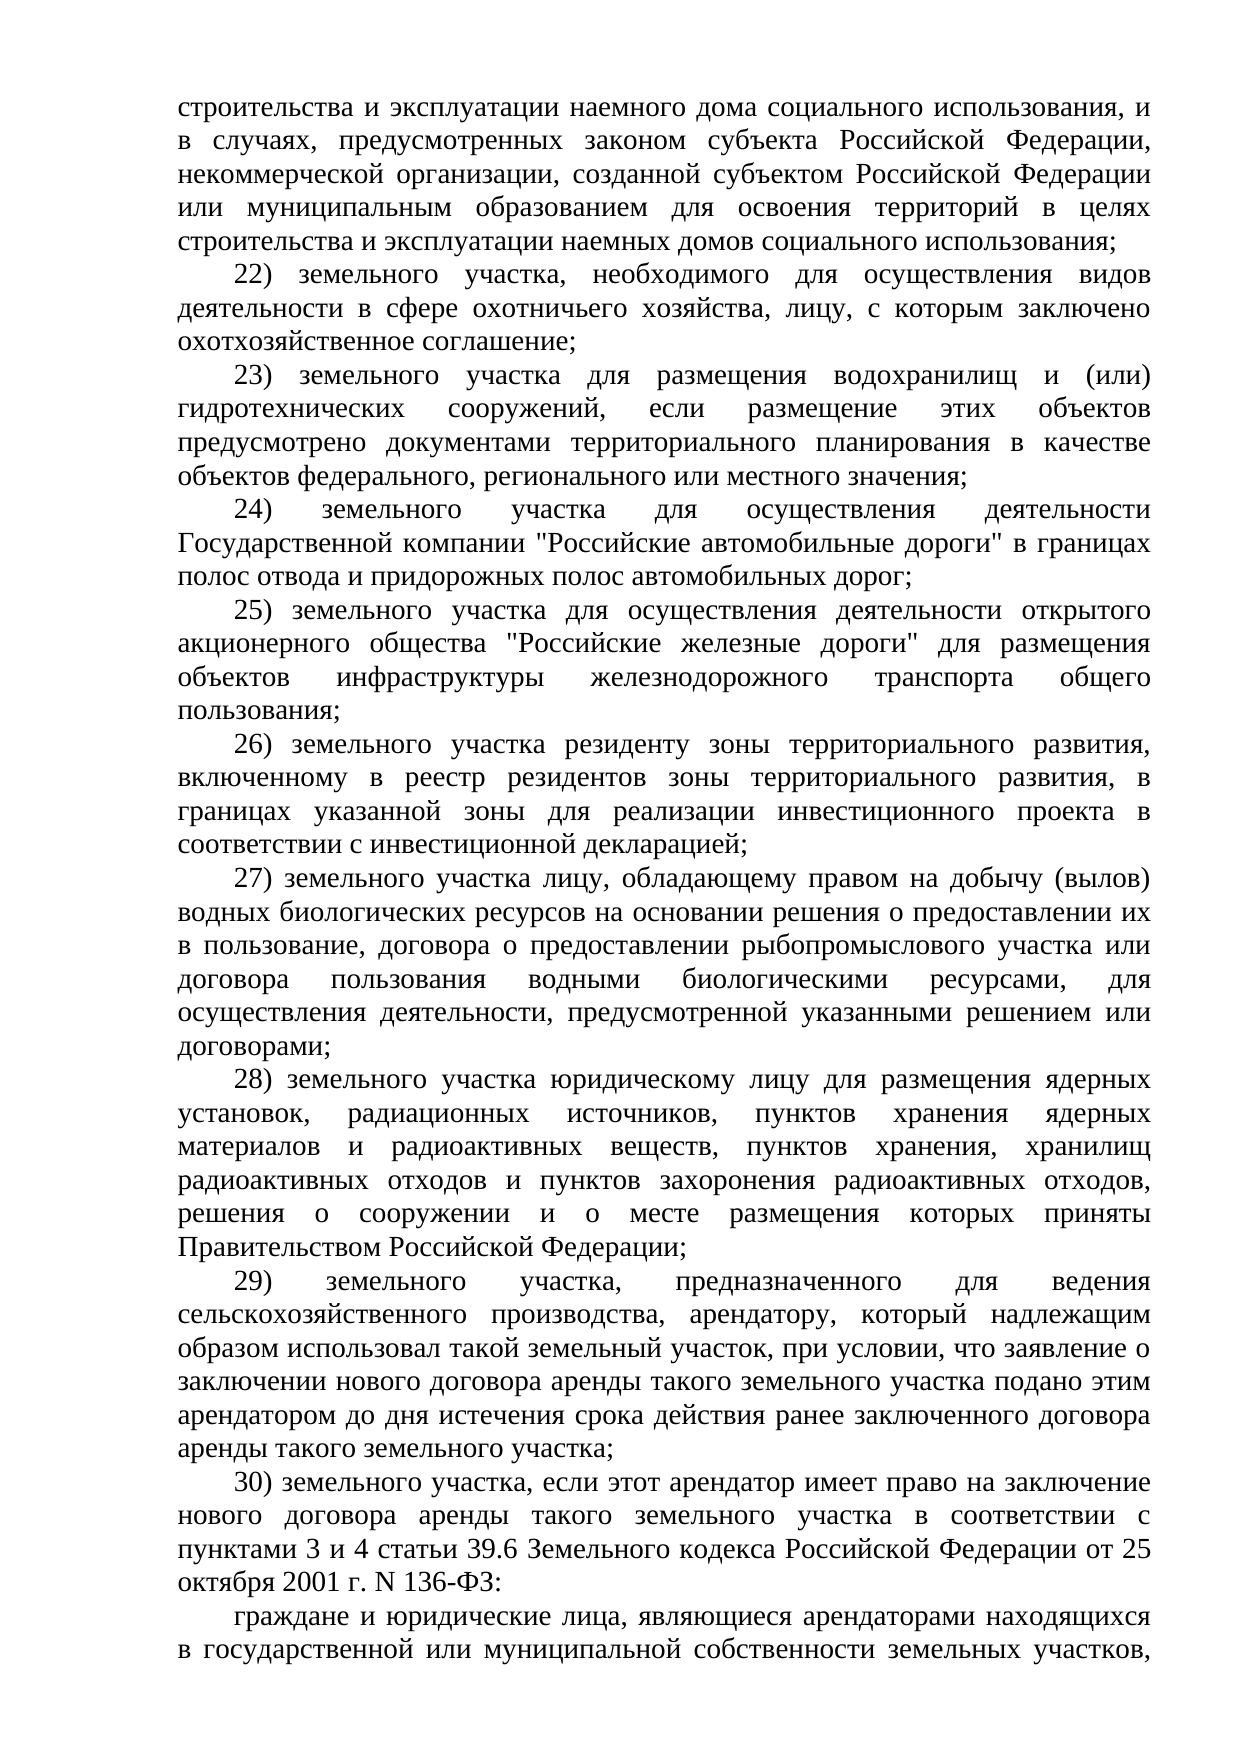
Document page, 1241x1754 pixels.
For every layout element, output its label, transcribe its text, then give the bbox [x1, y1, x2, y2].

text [177, 1598, 1152, 1665]
text 26) земельного участка резиденту зоны территориального развития, включенному в реестр резидентов зоны территориального развития, в границах указанной зоны для реализации инвестиционного проекта в соответствии с инвестиционной декларацией; [177, 726, 1152, 860]
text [177, 89, 1152, 256]
text 27) земельного участка лицу, обладающему правом на добычу (вылов) водных биологических ресурсов на основании решения о предоставлении их в пользование, договора о предоставлении рыбопромыслового участка или договора пользования водными биологическими ресурсами, для осуществления деятельности, предусмотренной указанными решением или договорами; [177, 860, 1152, 1061]
text 30) земельного участка, если этот арендатор имеет право на заключение нового договора аренды такого земельного участка в соответствии с пунктами 3 и 4 статьи 39.6 Земельного кодекса Российской Федерации от 25 октября 2001 г. N 136-ФЗ: [177, 1464, 1152, 1598]
text 29) земельного участка, предназначенного для ведения сельскохозяйственного производства, арендатору, который надлежащим образом использовал такой земельный участок, при условии, что заявление о заключении нового договора аренды такого земельного участка подано этим арендатором до дня истечения срока действия ранее заключенного договора аренды такого земельного участка; [177, 1263, 1152, 1464]
text 24) земельного участка для осуществления деятельности Государственной компании "Российские автомобильные дороги" в границах полос отвода и придорожных полос автомобильных дорог; [177, 491, 1152, 592]
text 25) земельного участка для осуществления деятельности открытого акционерного общества "Российские железные дороги" для размещения объектов инфраструктуры железнодорожного транспорта общего пользования; [177, 592, 1152, 726]
text 22) земельного участка, необходимого для осуществления видов деятельности в сфере охотничьего хозяйства, лицу, с которым заключено охотхозяйственное соглашение; [177, 256, 1152, 357]
text 28) земельного участка юридическому лицу для размещения ядерных установок, радиационных источников, пунктов хранения ядерных материалов и радиоактивных веществ, пунктов хранения, хранилищ радиоактивных отходов и пунктов захоронения радиоактивных отходов, решения о сооружении и о месте размещения которых приняты Правительством Российской Федерации; [177, 1061, 1152, 1263]
text 23) земельного участка для размещения водохранилищ и (или) гидротехнических сооружений, если размещение этих объектов предусмотрено документами территориального планирования в качестве объектов федерального, регионального или местного значения; [177, 357, 1152, 491]
